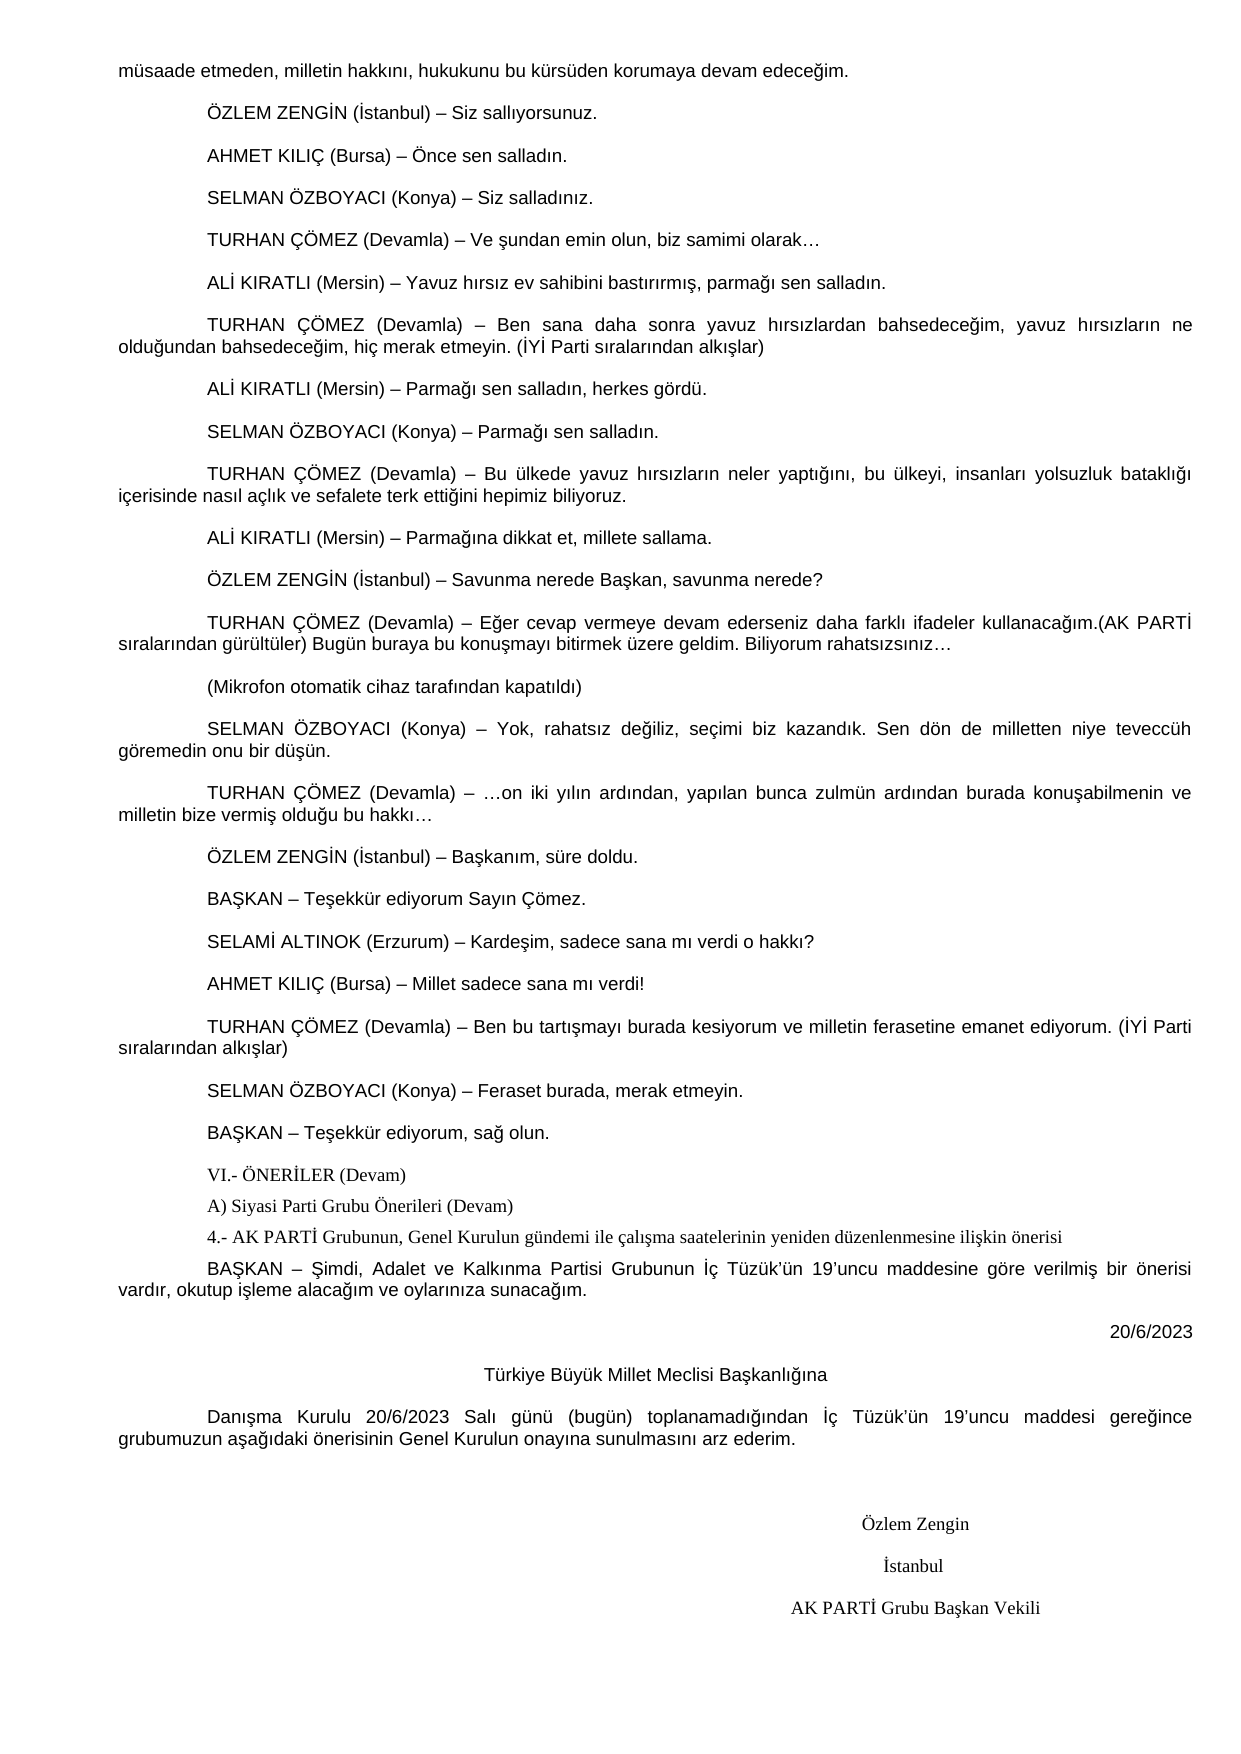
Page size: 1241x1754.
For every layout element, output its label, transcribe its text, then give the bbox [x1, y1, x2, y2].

text 4.- AK PARTİ Grubunun, Genel Kurulun gündemi ile çalışma saatelerinin yeniden düzenlenmesine ilişkin önerisi [118, 1226, 1193, 1248]
text ALİ KIRATLI (Mersin) – Yavuz hırsız ev sahibini bastırırmış, parmağı sen salladın. [118, 272, 1193, 293]
text Türkiye Büyük Millet Meclisi Başkanlığına [118, 1364, 1193, 1385]
text TURHAN ÇÖMEZ (Devamla) – Ben bu tartışmayı burada kesiyorum ve milletin ferasetine emanet ediyorum. (İYİ Parti sıralarından alkışlar) [118, 1015, 1193, 1058]
text İstanbul [118, 1555, 1193, 1576]
text ÖZLEM ZENGİN (İstanbul) – Savunma nerede Başkan, savunma nerede? [118, 569, 1193, 591]
text ÖZLEM ZENGİN (İstanbul) – Başkanım, süre doldu. [118, 846, 1193, 867]
text AHMET KILIÇ (Bursa) – Önce sen salladın. [118, 144, 1193, 166]
text ÖZLEM ZENGİN (İstanbul) – Siz sallıyorsunuz. [118, 102, 1193, 124]
text VI.- ÖNERİLER (Devam) [118, 1164, 1193, 1186]
text SELMAN ÖZBOYACI (Konya) – Parmağı sen salladın. [118, 420, 1193, 442]
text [118, 60, 1193, 81]
text BAŞKAN – Teşekkür ediyorum, sağ olun. [118, 1122, 1193, 1143]
text ALİ KIRATLI (Mersin) – Parmağı sen salladın, herkes gördü. [118, 378, 1193, 399]
text AHMET KILIÇ (Bursa) – Millet sadece sana mı verdi! [118, 973, 1193, 994]
text (Mikrofon otomatik cihaz tarafından kapatıldı) [118, 676, 1193, 697]
text Özlem Zengin [118, 1512, 1193, 1534]
text SELAMİ ALTINOK (Erzurum) – Kardeşim, sadece sana mı verdi o hakkı? [118, 931, 1193, 952]
text TURHAN ÇÖMEZ (Devamla) – Ve şundan emin olun, biz samimi olarak… [118, 229, 1193, 251]
text TURHAN ÇÖMEZ (Devamla) – Eğer cevap vermeye devam ederseniz daha farklı ifadeler kullanacağım.(AK PARTİ sıralarından gürültüler) Bugün buraya bu konuşmayı bitirmek üzere geldim. Biliyorum rahatsızsınız… [118, 612, 1193, 655]
text TURHAN ÇÖMEZ (Devamla) – Ben sana daha sonra yavuz hırsızlardan bahsedeceğim, yavuz hırsızların ne olduğundan bahsedeceğim, hiç merak etmeyin. (İYİ Parti sıralarından alkışlar) [118, 314, 1193, 357]
text A) Siyasi Parti Grubu Önerileri (Devam) [118, 1195, 1193, 1217]
text BAŞKAN – Teşekkür ediyorum Sayın Çömez. [118, 888, 1193, 910]
text ALİ KIRATLI (Mersin) – Parmağına dikkat et, millete sallama. [118, 527, 1193, 548]
text 20/6/2023 [118, 1321, 1193, 1343]
text SELMAN ÖZBOYACI (Konya) – Yok, rahatsız değiliz, seçimi biz kazandık. Sen dön de milletten niye teveccüh göremedin onu bir düşün. [118, 718, 1193, 761]
text BAŞKAN – Şimdi, Adalet ve Kalkınma Partisi Grubunun İç Tüzük’ün 19’uncu maddesine göre verilmiş bir önerisi vardır, okutup işleme alacağım ve oylarınıza sunacağım. [118, 1257, 1193, 1300]
text Danışma Kurulu 20/6/2023 Salı günü (bugün) toplanamadığından İç Tüzük’ün 19’uncu maddesi gereğince grubumuzun aşağıdaki önerisinin Genel Kurulun onayına sunulmasını arz ederim. [118, 1406, 1193, 1449]
text AK PARTİ Grubu Başkan Vekili [118, 1597, 1193, 1619]
text TURHAN ÇÖMEZ (Devamla) – Bu ülkede yavuz hırsızların neler yaptığını, bu ülkeyi, insanları yolsuzluk bataklığı içerisinde nasıl açlık ve sefalete terk ettiğini hepimiz biliyoruz. [118, 463, 1193, 506]
text SELMAN ÖZBOYACI (Konya) – Feraset burada, merak etmeyin. [118, 1079, 1193, 1101]
text SELMAN ÖZBOYACI (Konya) – Siz salladınız. [118, 187, 1193, 208]
text TURHAN ÇÖMEZ (Devamla) – …on iki yılın ardından, yapılan bunca zulmün ardından burada konuşabilmenin ve milletin bize vermiş olduğu bu hakkı… [118, 782, 1193, 825]
